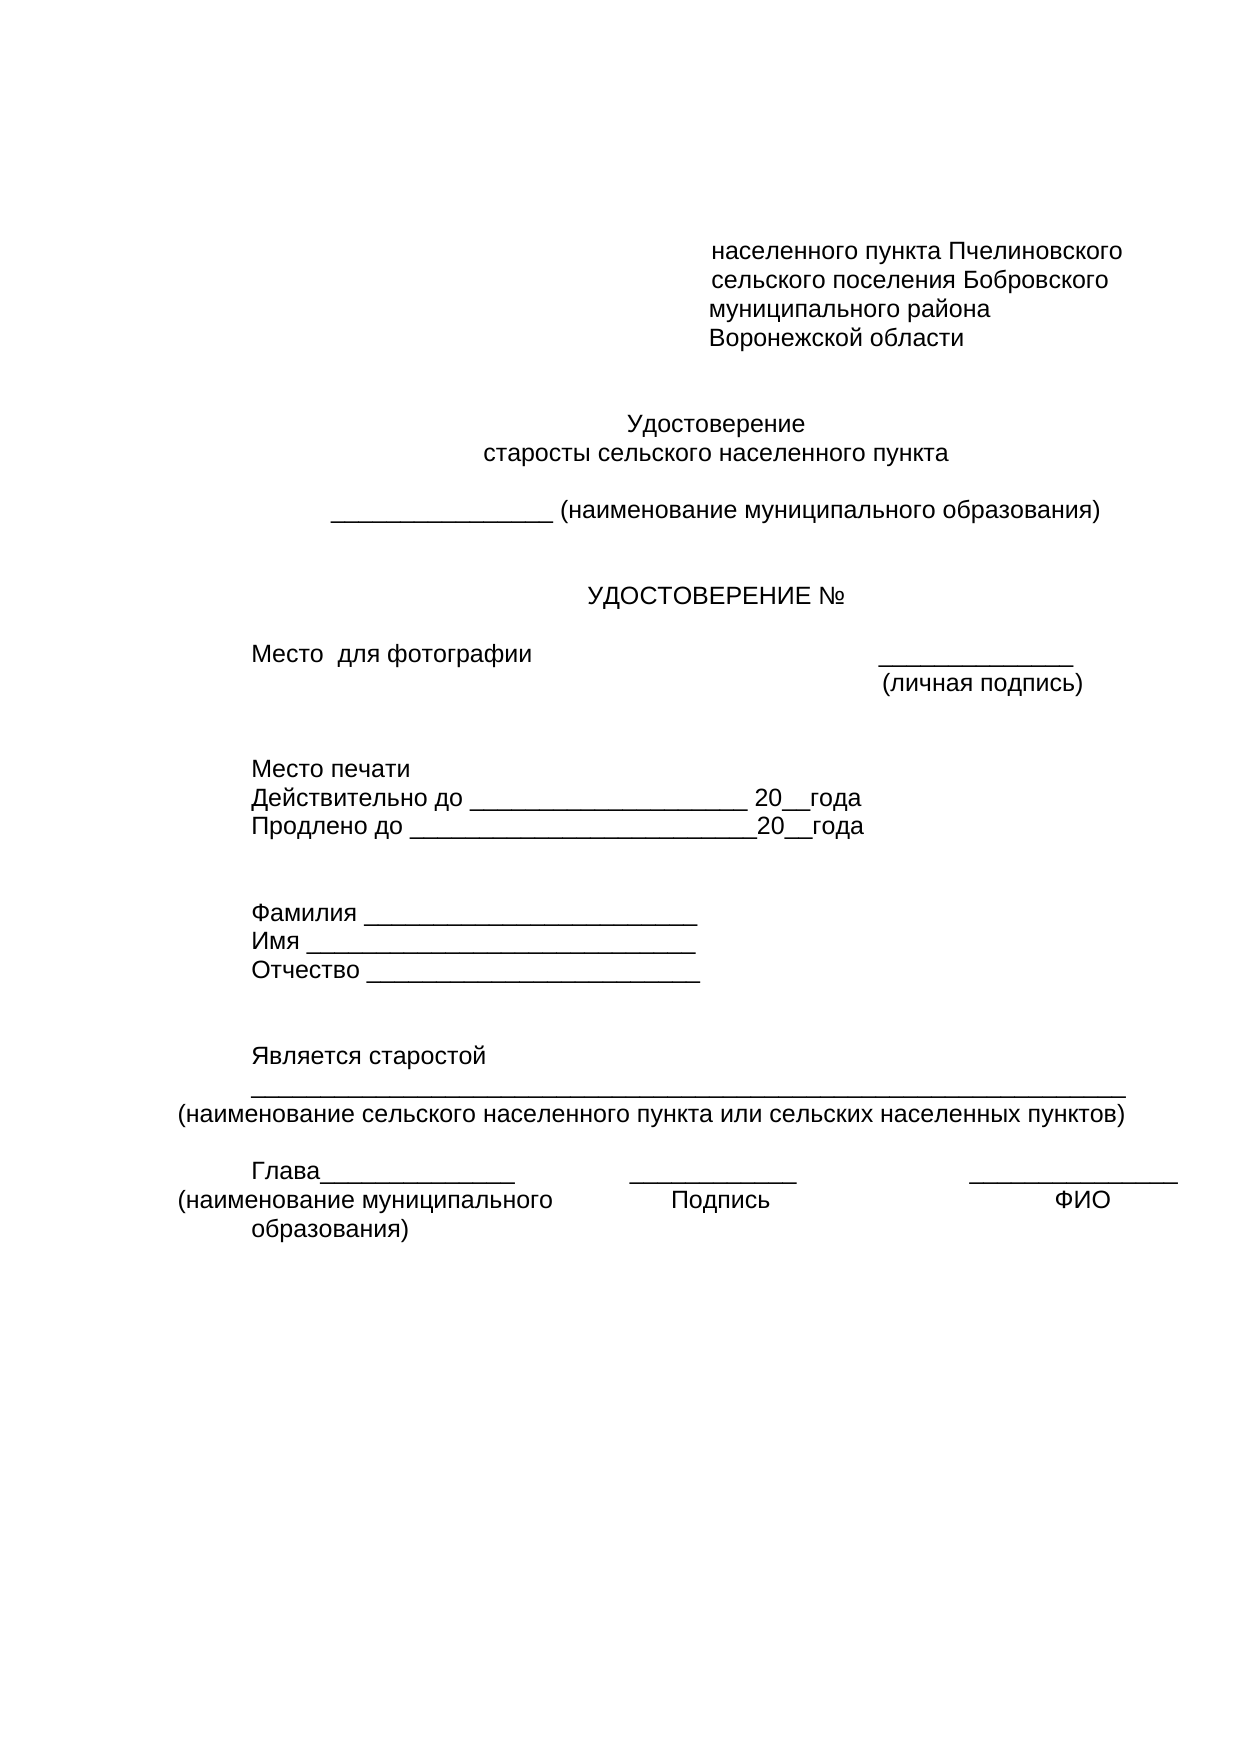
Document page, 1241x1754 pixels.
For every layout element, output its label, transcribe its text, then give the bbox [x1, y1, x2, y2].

text Воронежской области [709, 322, 1181, 351]
text ________________ (наименование муниципального образования) [177, 495, 1181, 524]
text муниципального района [709, 294, 1181, 322]
text населенного пункта Пчелиновского [177, 236, 1181, 265]
text (личная подпись) [177, 667, 1181, 696]
text УДОСТОВЕРЕНИЕ № [177, 581, 1181, 610]
text Глава______________ ____________ _______________ (наименование муниципального Подпись ФИО [177, 1156, 1181, 1214]
text Фамилия ________________________ [177, 897, 1181, 926]
text Отчество ________________________ [177, 955, 1181, 984]
text Место для фотографии ______________ [177, 639, 1181, 667]
text Продлено до _________________________20__года [177, 811, 1181, 840]
text Действительно до ____________________ 20__года [177, 782, 1181, 811]
text Удостоверение [177, 409, 1181, 437]
text образования) [177, 1214, 1181, 1242]
text сельского поселения Бобровского [177, 265, 1181, 294]
text _______________________________________________________________ (наименование сельского населенного пункта или сельских населенных пунктов) [177, 1070, 1181, 1127]
text Место печати [177, 754, 1181, 782]
text Имя ____________________________ [177, 926, 1181, 955]
text старосты сельского населенного пункта [177, 437, 1181, 466]
text Является старостой [177, 1041, 1181, 1070]
